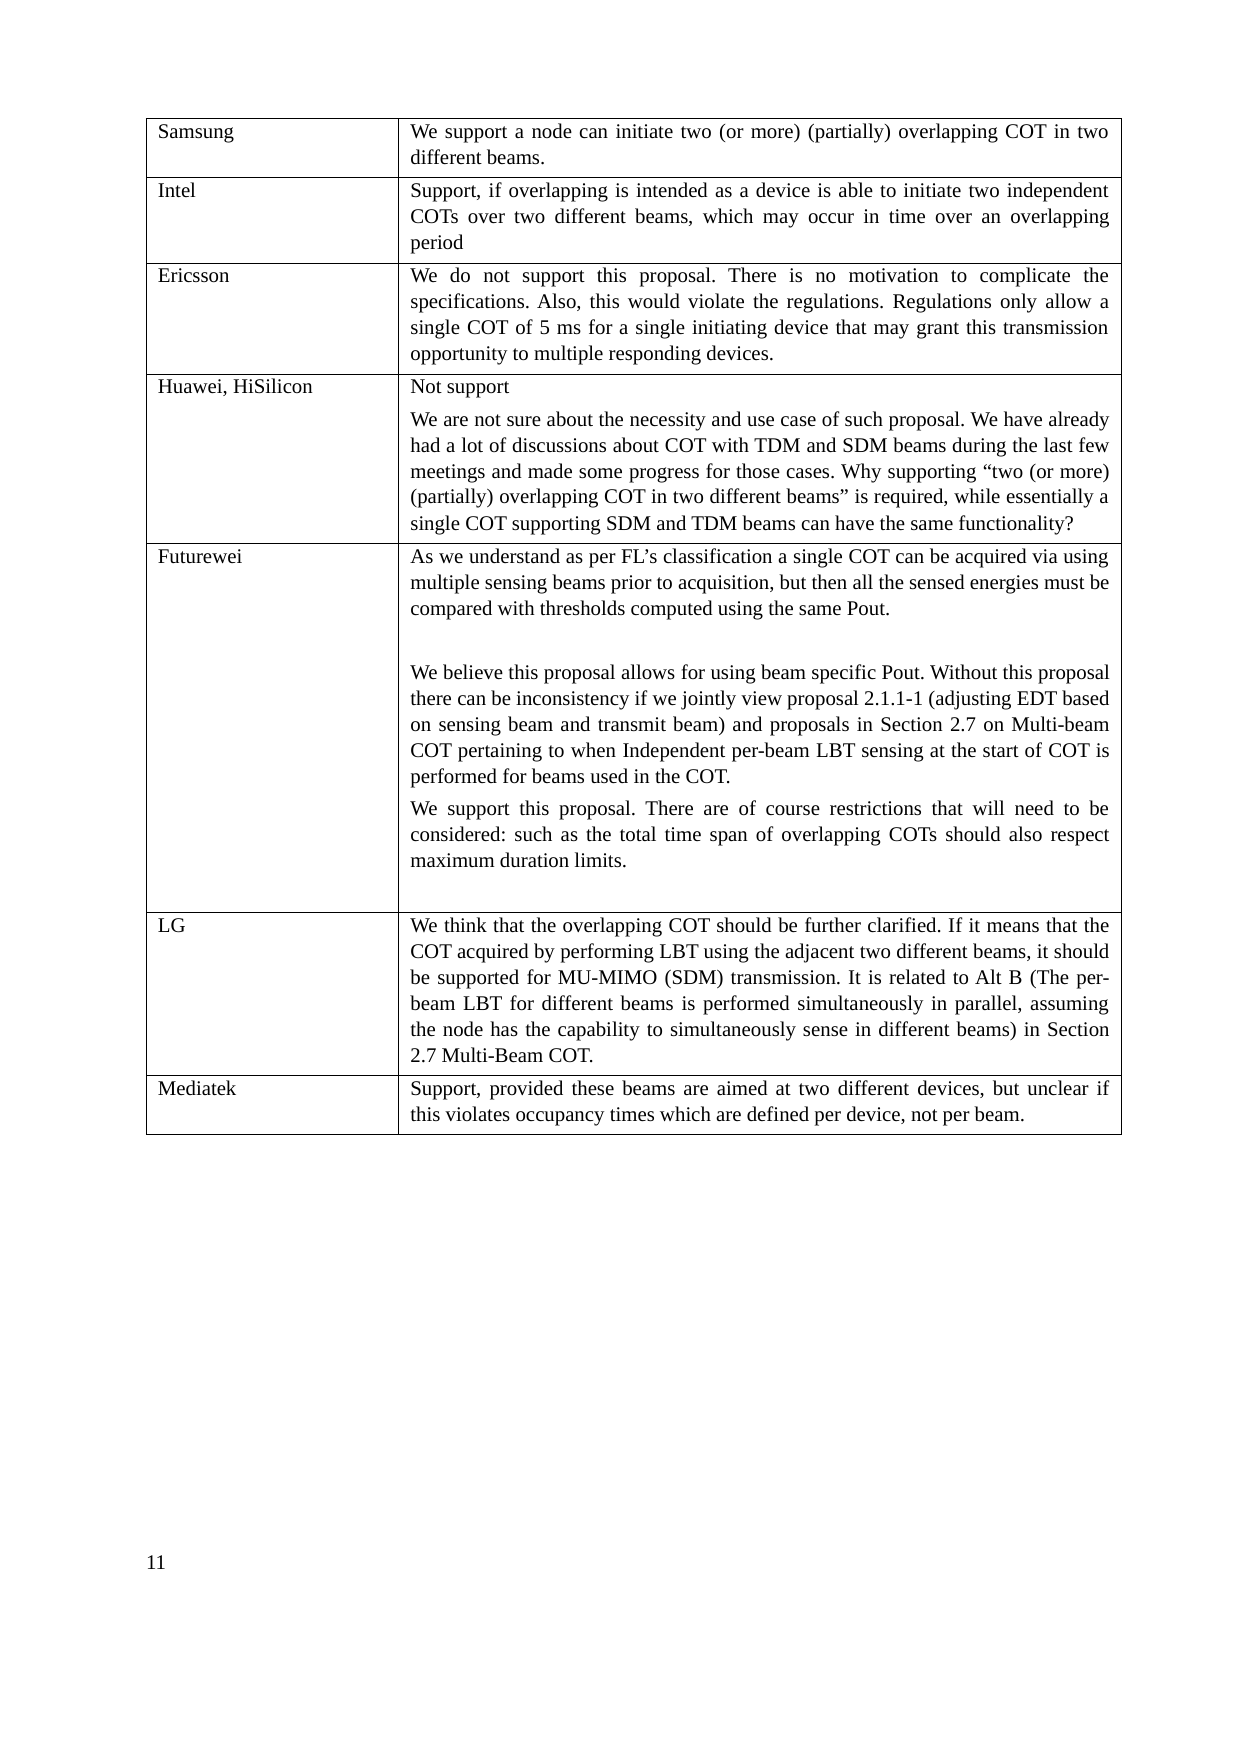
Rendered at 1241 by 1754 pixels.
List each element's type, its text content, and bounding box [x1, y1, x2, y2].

table_cell As we understand as per FL’s classification a single COT can be acquired via using multiple sensing beams prior to acquisition, but then all the sensed energies must be compared with thresholds computed using the same Pout. We believe this proposal allows for using beam specific Pout. Without this proposal there can be inconsistency if we jointly view proposal 2.1.1-1 (adjusting EDT based on sensing beam and transmit beam) and proposals in Section 2.7 on Multi-beam COT pertaining to when Independent per-beam LBT sensing at the start of COT is performed for beams used in the COT. We support this proposal. There are of course restrictions that will need to be considered: such as the total time span of overlapping COTs should also respect maximum duration limits. [399, 544, 1121, 912]
table_cell Mediatek [147, 1076, 398, 1134]
table_cell Huawei, HiSilicon [147, 375, 398, 543]
table_cell Not support We are not sure about the necessity and use case of such proposal. We have already had a lot of discussions about COT with TDM and SDM beams during the last few meetings and made some progress for those cases. Why supporting “two (or more) (partially) overlapping COT in two different beams” is required, while essentially a single COT supporting SDM and TDM beams can have the same functionality? [399, 375, 1121, 543]
table_cell Futurewei [147, 544, 398, 912]
table_cell Ericsson [147, 264, 398, 373]
table_cell We support a node can initiate two (or more) (partially) overlapping COT in two different beams. [399, 119, 1121, 177]
table_cell LG [147, 913, 398, 1075]
table_cell Support, if overlapping is intended as a device is able to initiate two independent COTs over two different beams, which may occur in time over an overlapping period [399, 178, 1121, 262]
table_cell We do not support this proposal. There is no motivation to complicate the specifications. Also, this would violate the regulations. Regulations only allow a single COT of 5 ms for a single initiating device that may grant this transmission opportunity to multiple responding devices. [399, 264, 1121, 373]
table_cell We think that the overlapping COT should be further clarified. If it means that the COT acquired by performing LBT using the adjacent two different beams, it should be supported for MU-MIMO (SDM) transmission. It is related to Alt B (The per-beam LBT for different beams is performed simultaneously in parallel, assuming the node has the capability to simultaneously sense in different beams) in Section 2.7 Multi-Beam COT. [399, 913, 1121, 1075]
table_cell Samsung [147, 119, 398, 177]
table_cell Intel [147, 178, 398, 262]
table_cell Support, provided these beams are aimed at two different devices, but unclear if this violates occupancy times which are defined per device, not per beam. [399, 1076, 1121, 1134]
